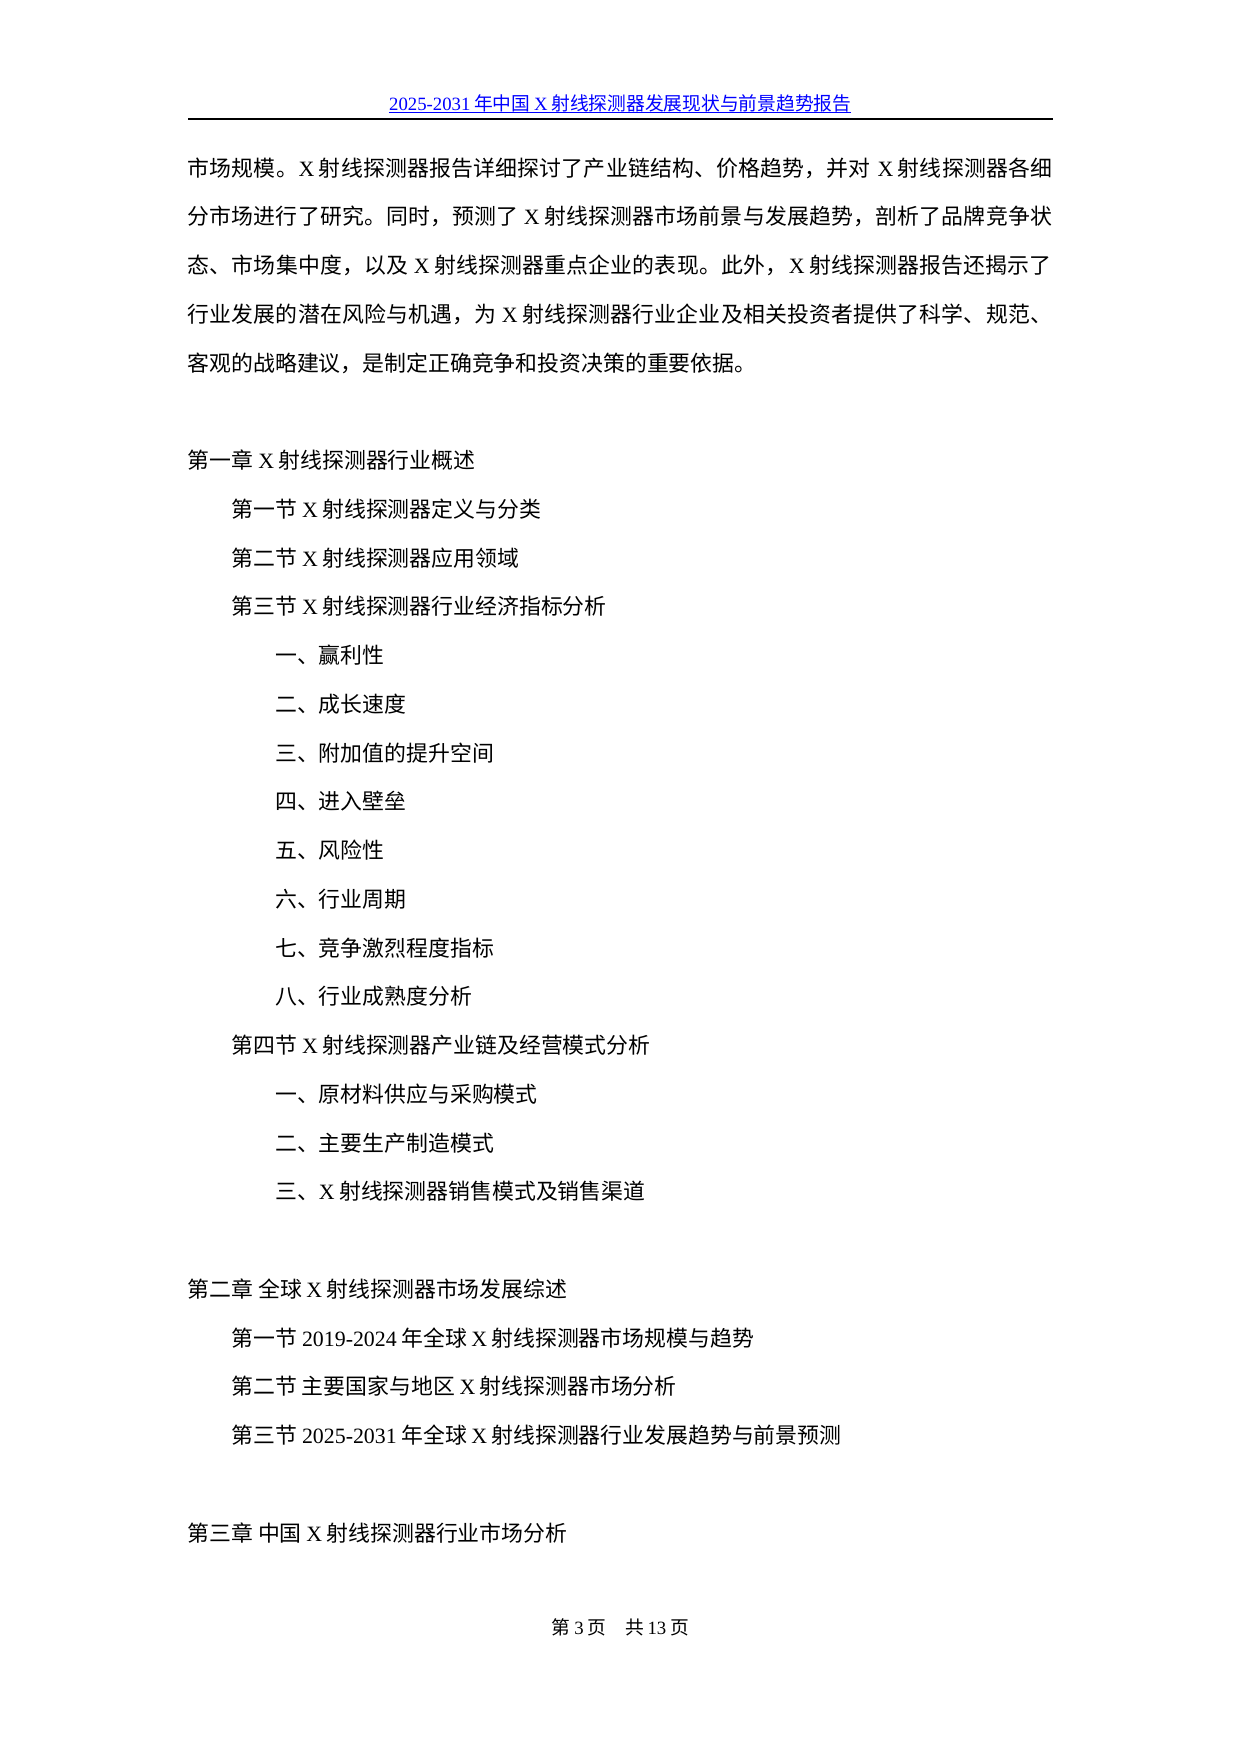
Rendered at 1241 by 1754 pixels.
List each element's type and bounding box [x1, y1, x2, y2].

text [187, 150, 1053, 1548]
